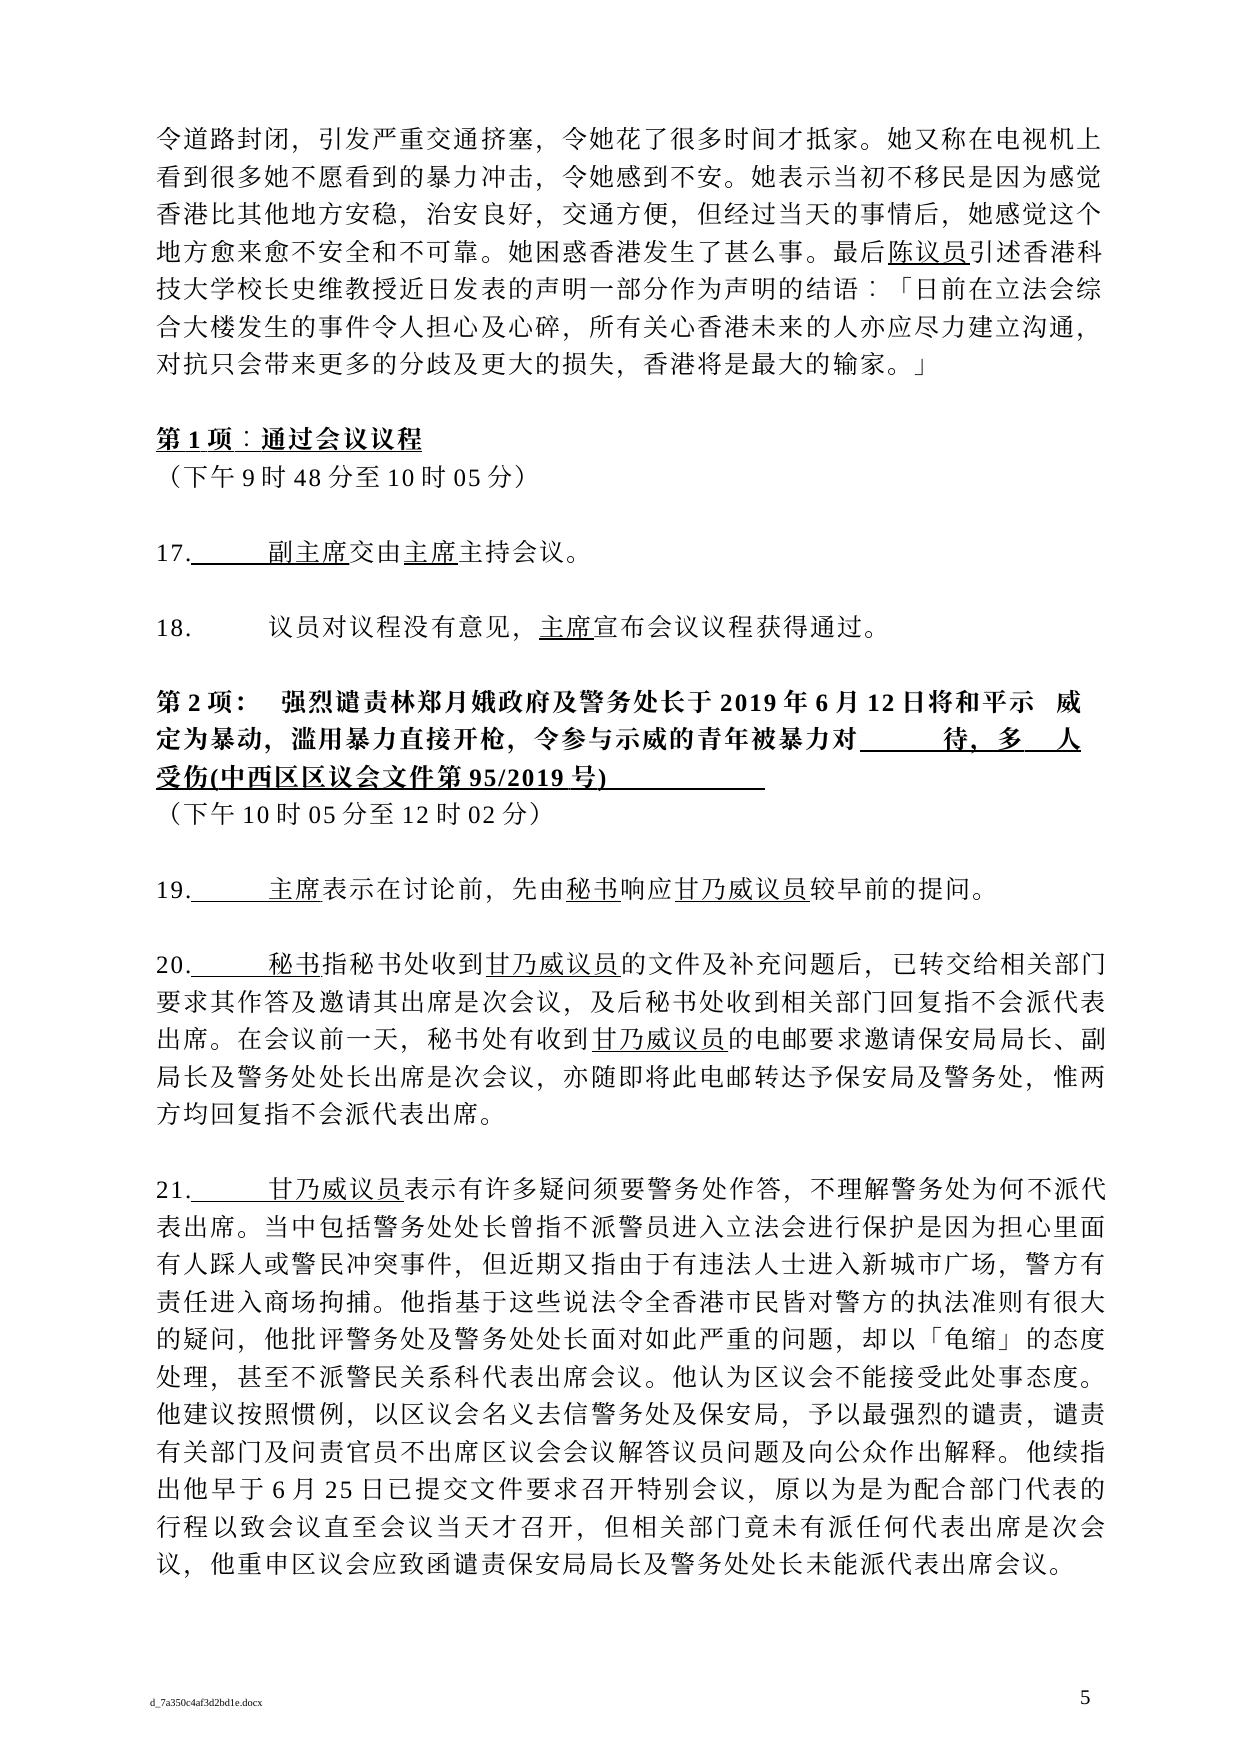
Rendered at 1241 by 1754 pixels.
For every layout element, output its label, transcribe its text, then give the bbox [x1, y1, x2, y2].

table_cell 秘书指秘书处收到甘乃威议员的文件及补充问题后，已转交给相关部门要求其作答及邀请其出席是次会议，及后秘书处收到相关部门回复指不会派代表出席。在会议前一天，秘书处有收到甘乃威议员的电邮要求邀请保安局局长、副局长及警务处处长出席是次会议，亦随即将此电邮转达予保安局及警务处，惟两方均回复指不会派代表出席。 [153, 943, 1110, 1168]
table_cell 第1项︰通过会议议程 （下午9时48分至10时05分） [153, 418, 1110, 531]
table_cell 议员对议程没有意见，主席宣布会议议程获得通过。 [153, 606, 1110, 681]
table_cell 副主席交由主席主持会议。 [153, 531, 1110, 606]
table_cell 甘乃威议员表示有许多疑问须要警务处作答，不理解警务处为何不派代表出席。当中包括警务处处长曾指不派警员进入立法会进行保护是因为担心里面有人踩人或警民冲突事件，但近期又指由于有违法人士进入新城市广场，警方有责任进入商场拘捕。他指基于这些说法令全香港市民皆对警方的执法准则有很大的疑问，他批评警务处及警务处处长面对如此严重的问题，却以「龟缩」的态度处理，甚至不派警民关系科代表出席会议。他认为区议会不能接受此处事态度。他建议按照惯例，以区议会名义去信警务处及保安局，予以最强烈的谴责，谴责有关部门及问责官员不出席区议会会议解答议员问题及向公众作出解释。他续指出他早于6月25日已提交文件要求召开特别会议，原以为是为配合部门代表的行程以致会议直至会议当天才召开，但相关部门竟未有派任何代表出席是次会议，他重申区议会应致函谴责保安局局长及警务处处长未能派代表出席会议。 [153, 1168, 1110, 1618]
table_cell 第2项： 强烈谴责林郑月娥政府及警务处长于2019年6月12日将和平示 威定为暴动，滥用暴力直接开枪，令参与示威的青年被暴力对 待，多 人受伤(中西区区议会文件第95/2019号) （下午10时05分至12时02分） [153, 681, 1110, 868]
table_cell 主席表示在讨论前，先由秘书响应甘乃威议员较早前的提问。 [153, 868, 1110, 943]
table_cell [153, 118, 1106, 418]
